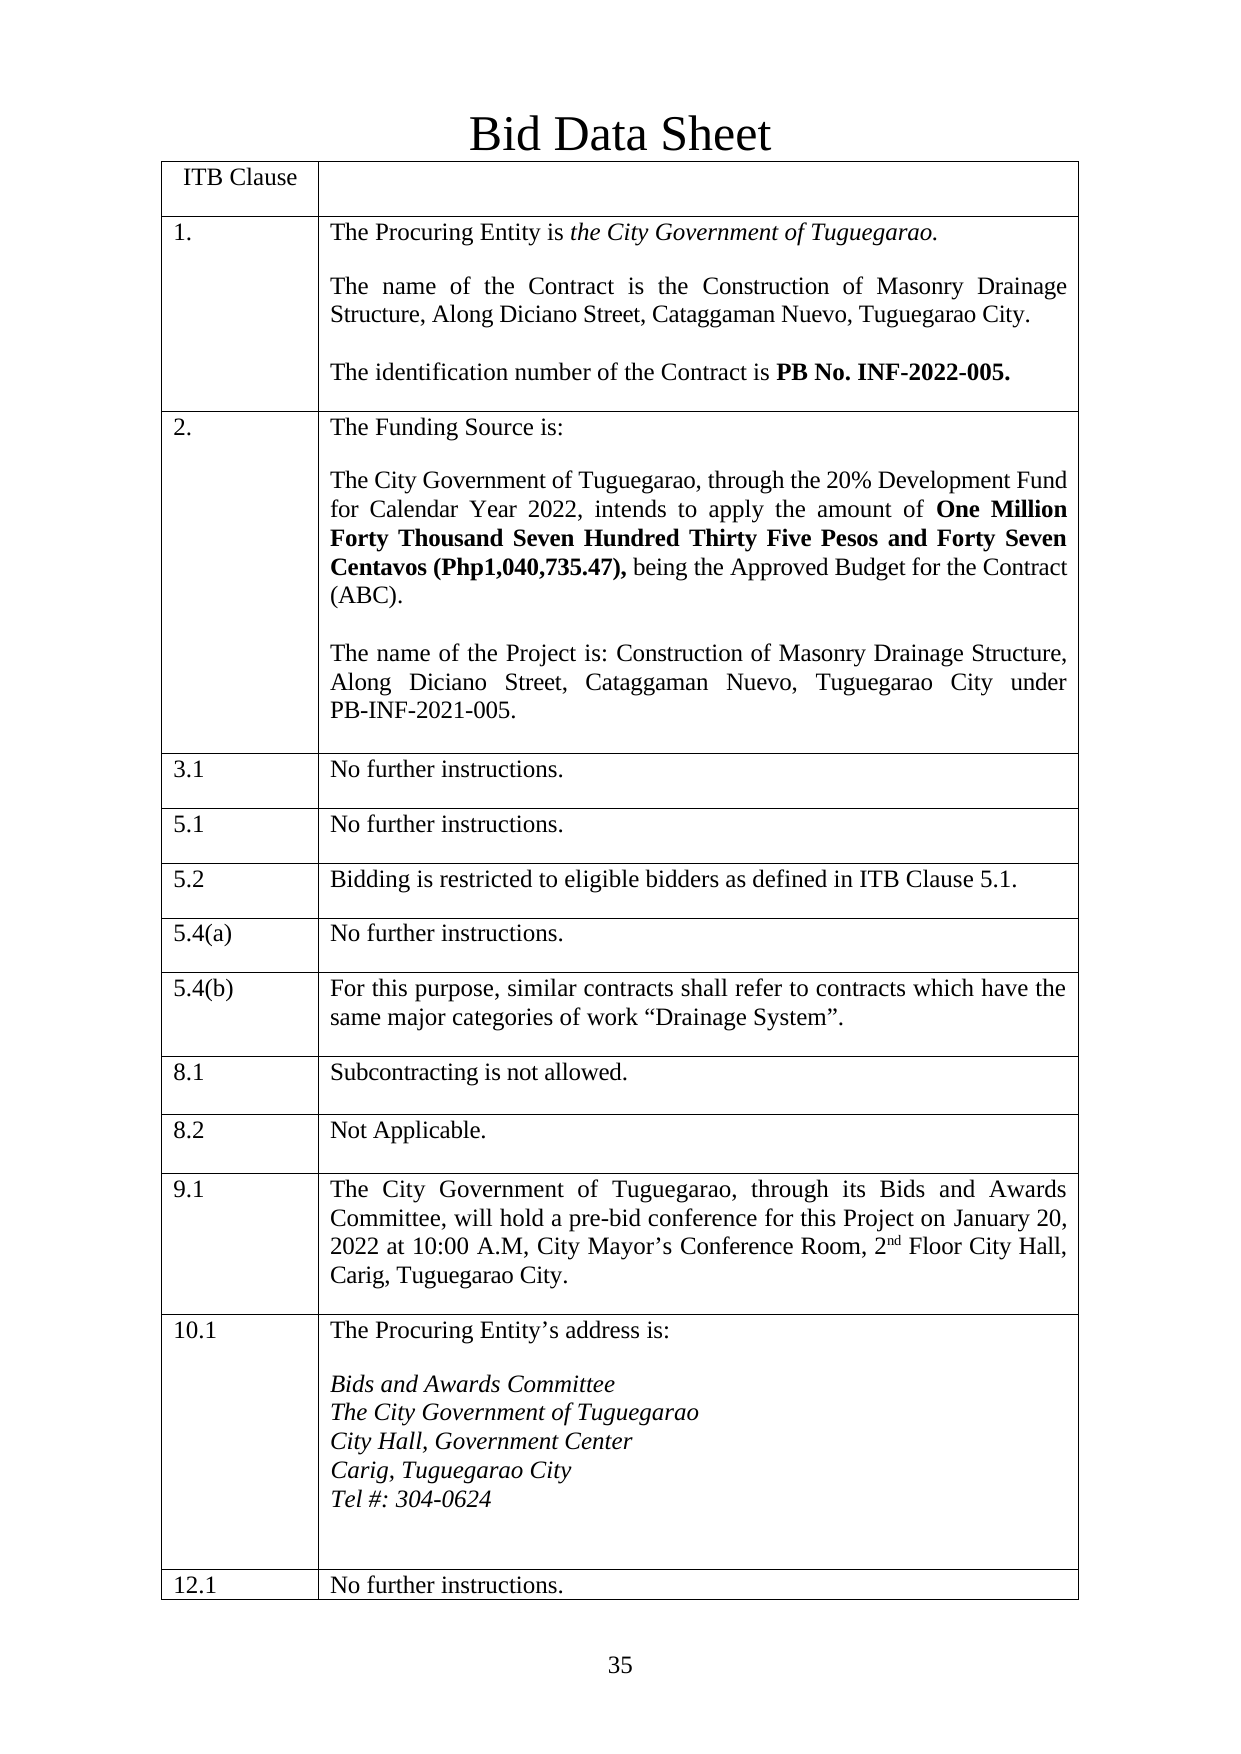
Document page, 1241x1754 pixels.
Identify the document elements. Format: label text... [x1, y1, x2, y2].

table_cell Bidding is restricted to eligible bidders as defined in ITB Clause 5.1. [319, 864, 1078, 917]
table_cell 5.2 [162, 864, 318, 917]
table_cell 8.2 [162, 1115, 318, 1173]
table_cell 5.1 [162, 809, 318, 863]
table_cell Subcontracting is not allowed. [319, 1057, 1078, 1114]
table_cell 5.4(b) [162, 973, 318, 1056]
table_header [319, 162, 1078, 216]
table_cell 3.1 [162, 754, 318, 808]
table_cell 10.1 [162, 1315, 318, 1569]
table_cell 5.4(a) [162, 919, 318, 972]
table_cell 2. [162, 412, 318, 753]
text Bid Data Sheet [150, 104, 1090, 161]
table_cell Not Applicable. [319, 1115, 1078, 1173]
table_cell The Procuring Entity’s address is: Bids and Awards Committee The City Government of Tuguegarao City Hall, Government Center Carig, Tuguegarao City Tel #: 304-0624 [319, 1315, 1078, 1569]
table_cell 12.1 [162, 1570, 318, 1599]
table_header ITB Clause [162, 162, 318, 216]
table_cell The Procuring Entity is the City Government of Tuguegarao. The name of the Contract is the Construction of Masonry Drainage Structure, Along Diciano Street, Cataggaman Nuevo, Tuguegarao City. The identification number of the Contract is PB No. INF-2022-005. [319, 217, 1078, 411]
table_cell For this purpose, similar contracts shall refer to contracts which have the same major categories of work “Drainage System”. [319, 973, 1078, 1056]
table_cell 9.1 [162, 1174, 318, 1314]
table_cell 8.1 [162, 1057, 318, 1114]
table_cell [319, 1570, 1078, 1599]
table_cell The City Government of Tuguegarao, through its Bids and Awards Committee, will hold a pre-bid conference for this Project on January 20, 2022 at 10:00 A.M, City Mayor’s Conference Room, 2nd Floor City Hall, Carig, Tuguegarao City. [319, 1174, 1078, 1314]
table_cell No further instructions. [319, 919, 1078, 972]
table_cell 1. [162, 217, 318, 411]
table_cell No further instructions. [319, 754, 1078, 808]
table_cell The Funding Source is: The City Government of Tuguegarao, through the 20% Development Fund for Calendar Year 2022, intends to apply the amount of One Million Forty Thousand Seven Hundred Thirty Five Pesos and Forty Seven Centavos (Php1,040,735.47), being the Approved Budget for the Contract (ABC). The name of the Project is: Construction of Masonry Drainage Structure, Along Diciano Street, Cataggaman Nuevo, Tuguegarao City under PB-INF-2021-005. [319, 412, 1078, 753]
table_cell No further instructions. [319, 809, 1078, 863]
